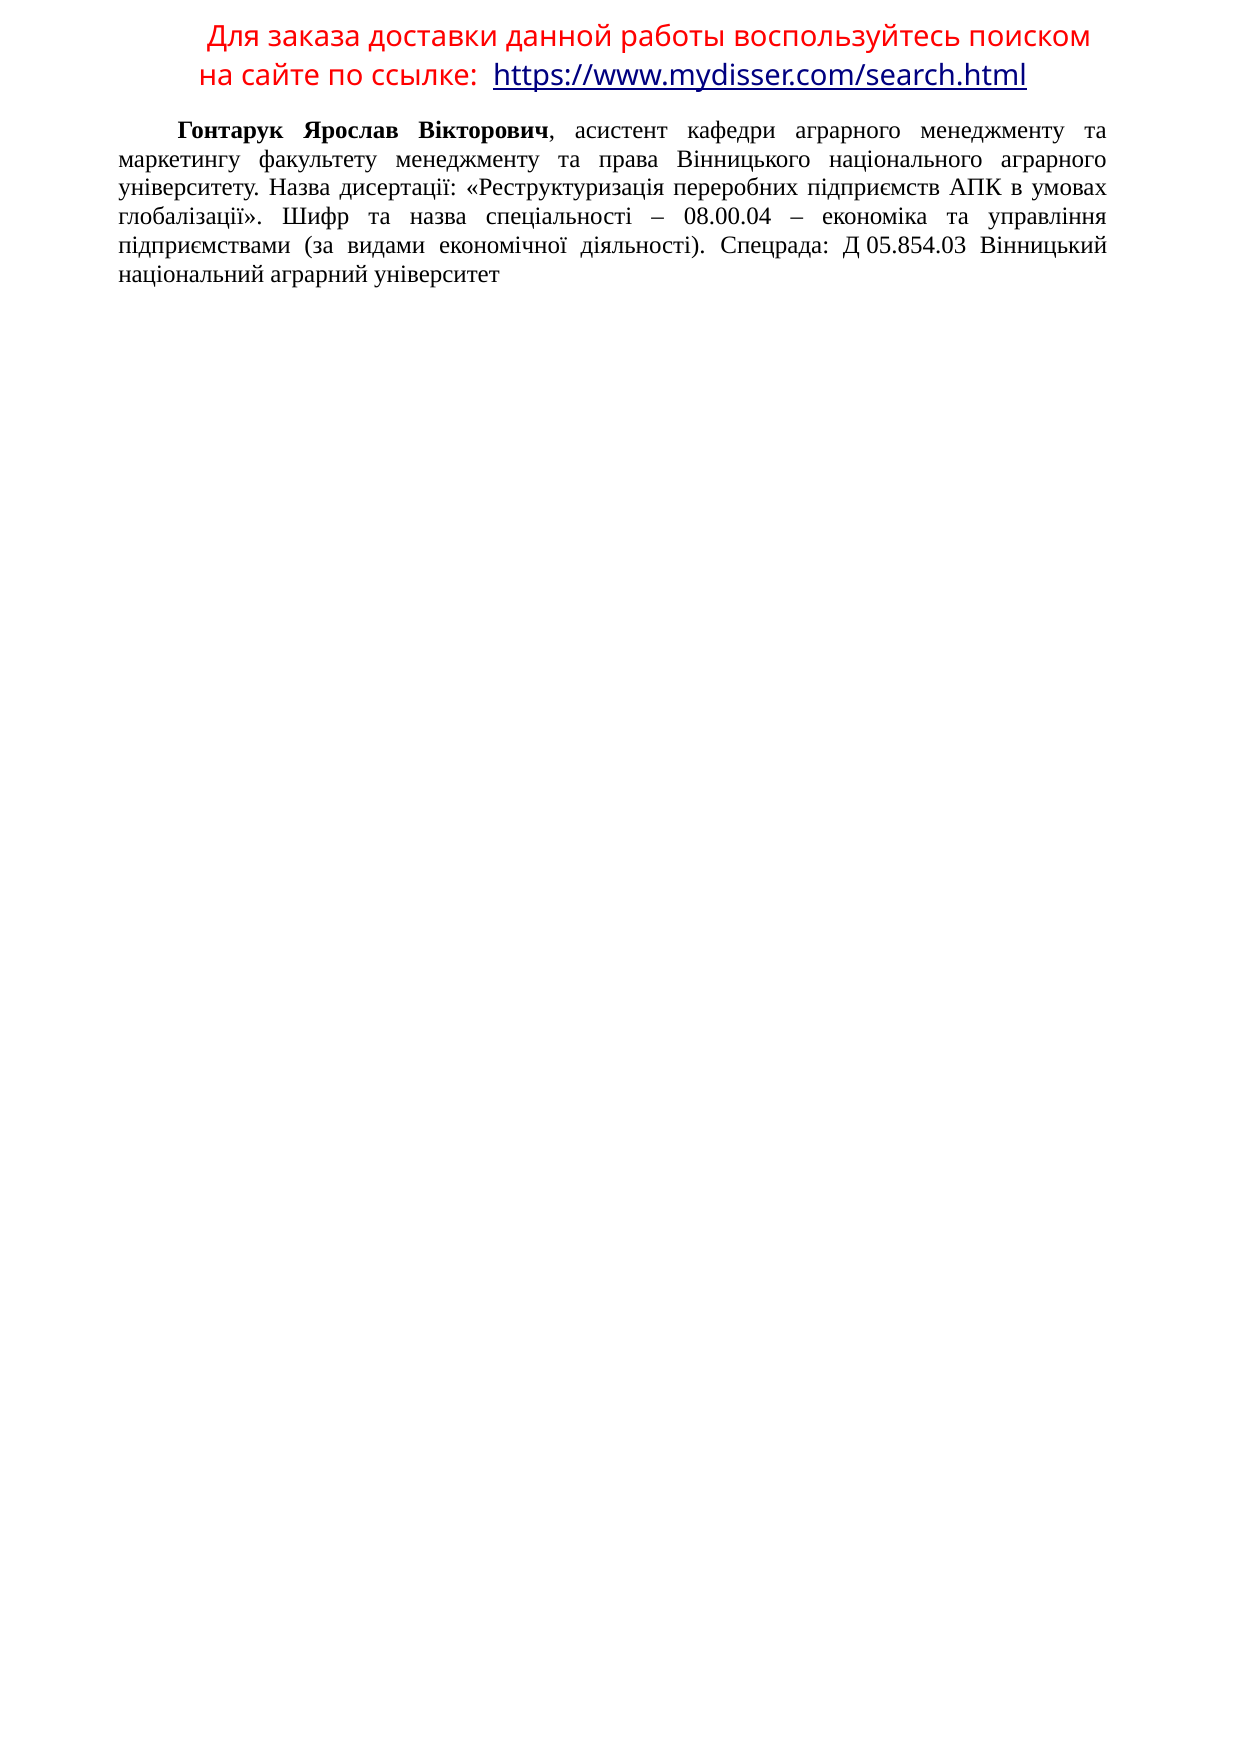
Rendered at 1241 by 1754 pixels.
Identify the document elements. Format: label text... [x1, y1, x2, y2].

text Гонтарук Ярослав Вікторович, асистент кафедри аграрного менеджменту та маркетингу факультету менеджменту та права Вінницького національного аграрного університету. Назва дисертації: «Реструктуризація переробних підприємств АПК в умовах глобалізації». Шифр та назва спеціальності – 08.00.04 – економіка та управління підприємствами (за видами економічної діяльності). Спецрада: Д 05.854.03 Вінницький національний аграрний університет [118, 115, 1107, 287]
